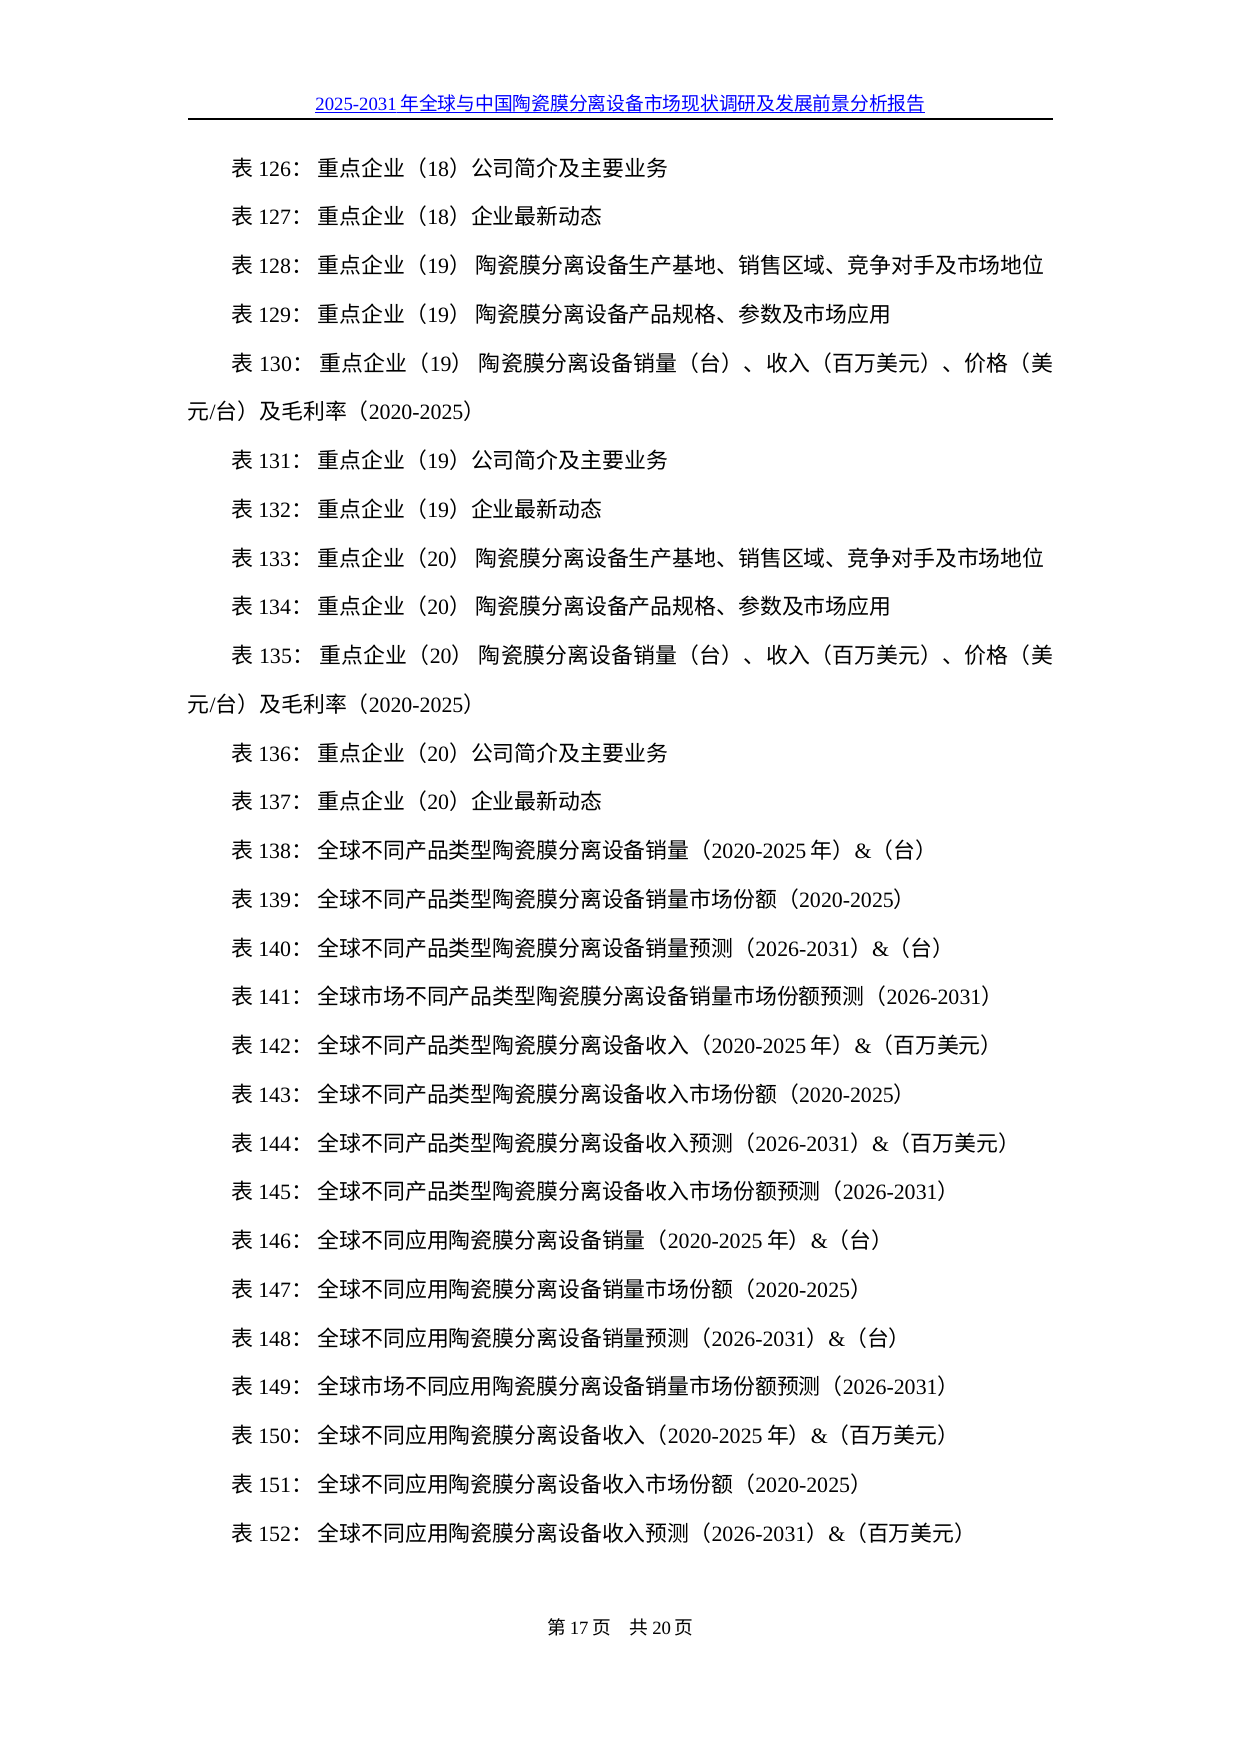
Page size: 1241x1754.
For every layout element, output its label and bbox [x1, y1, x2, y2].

text [187, 150, 1053, 1548]
